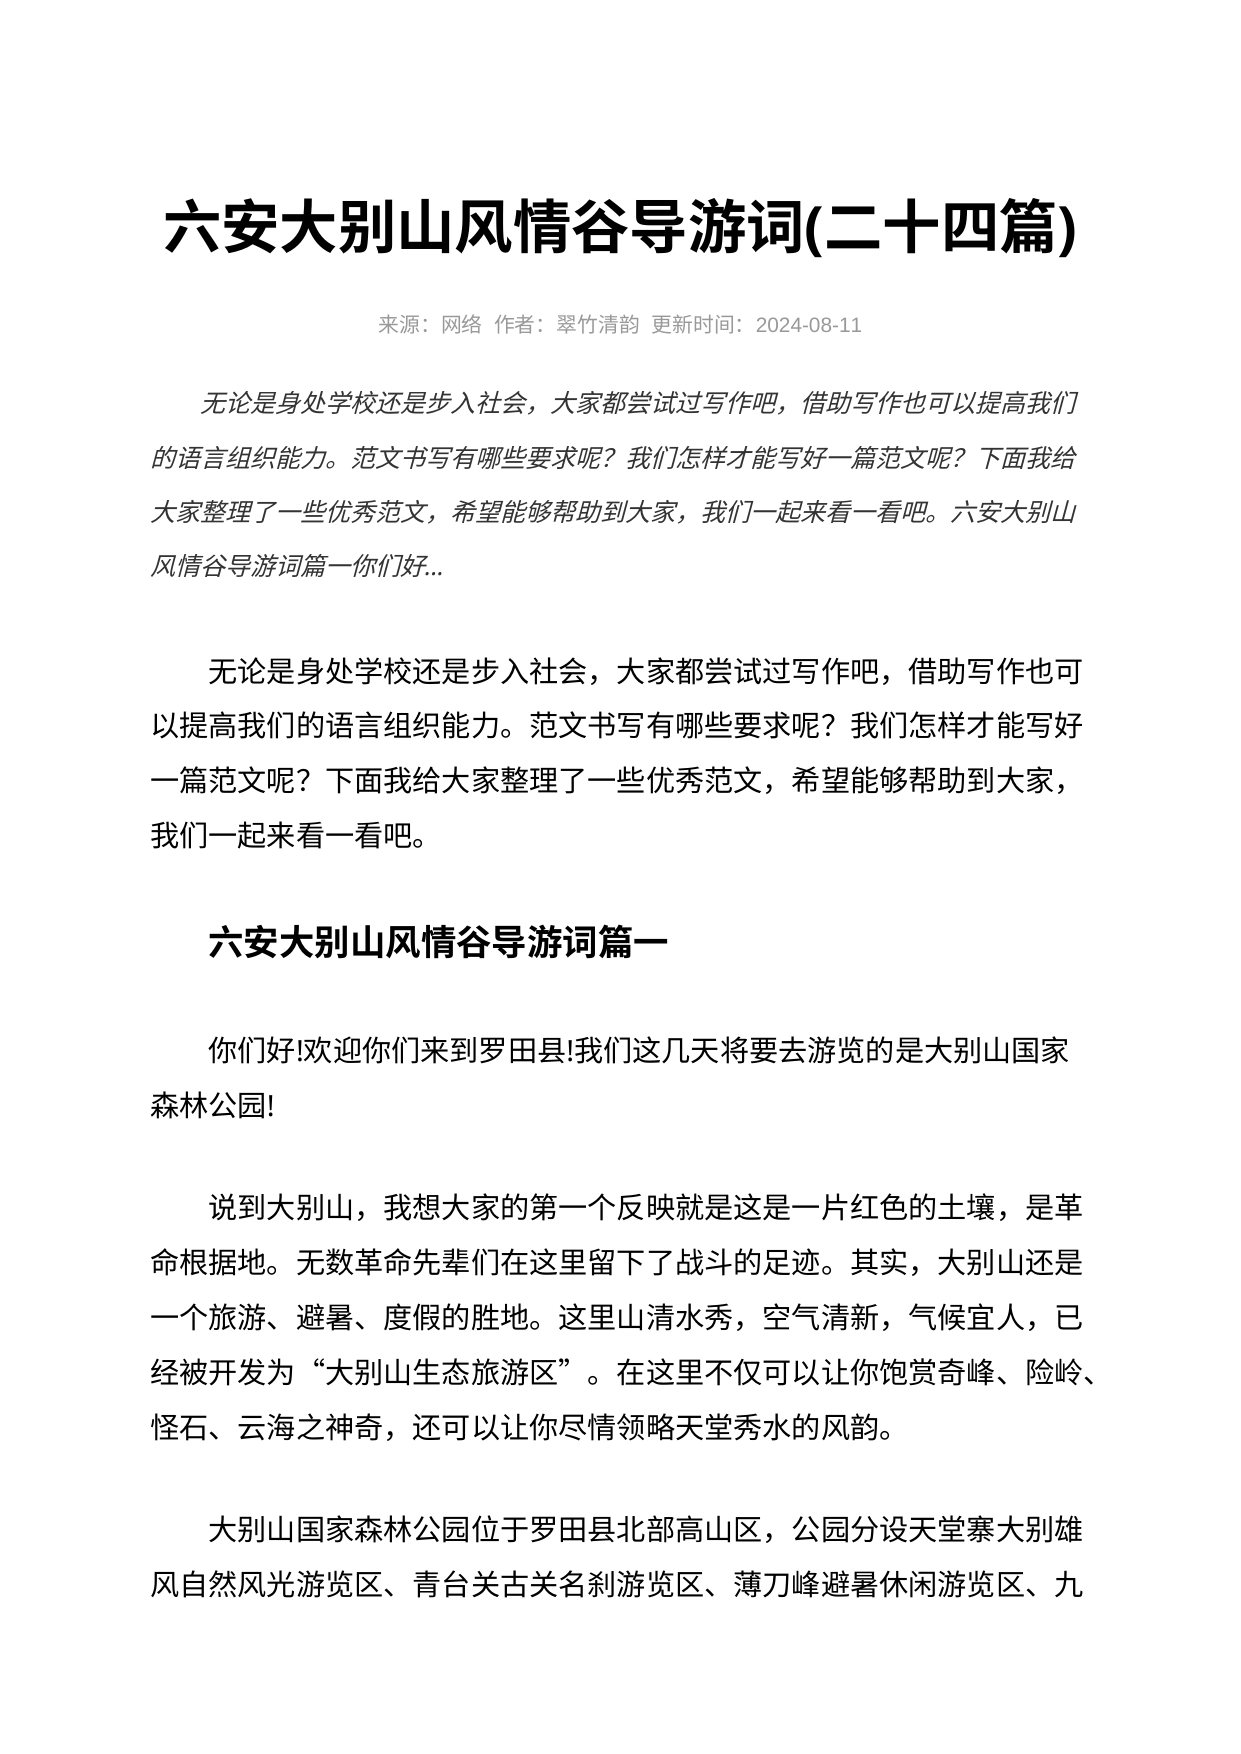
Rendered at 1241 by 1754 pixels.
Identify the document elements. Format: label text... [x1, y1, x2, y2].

text 说到大别山，我想大家的第一个反映就是这是一片红色的土壤，是革命根据地。无数革命先辈们在这里留下了战斗的足迹。其实，大别山还是一个旅游、避暑、度假的胜地。这里山清水秀，空气清新，气候宜人，已经被开发为“大别山生态旅游区”。在这里不仅可以让你饱赏奇峰、险岭、怪石、云海之神奇，还可以让你尽情领略天堂秀水的风韵。 [150, 1185, 1090, 1447]
text 无论是身处学校还是步入社会，大家都尝试过写作吧，借助写作也可以提高我们的语言组织能力。范文书写有哪些要求呢？我们怎样才能写好一篇范文呢？下面我给大家整理了一些优秀范文，希望能够帮助到大家，我们一起来看一看吧。六安大别山风情谷导游词篇一你们好... [150, 384, 1090, 583]
text 来源：网络 作者：翠竹清韵 更新时间：2024-08-11 [150, 313, 1090, 337]
text 无论是身处学校还是步入社会，大家都尝试过写作吧，借助写作也可以提高我们的语言组织能力。范文书写有哪些要求呢？我们怎样才能写好一篇范文呢？下面我给大家整理了一些优秀范文，希望能够帮助到大家，我们一起来看一看吧。 [150, 648, 1090, 855]
text 你们好!欢迎你们来到罗田县!我们这几天将要去游览的是大别山国家森林公园! [150, 1028, 1090, 1125]
text 六安大别山风情谷导游词篇一 [150, 914, 1090, 966]
subtitle 六安大别山风情谷导游词(二十四篇) [150, 181, 1090, 266]
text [150, 1506, 1090, 1603]
